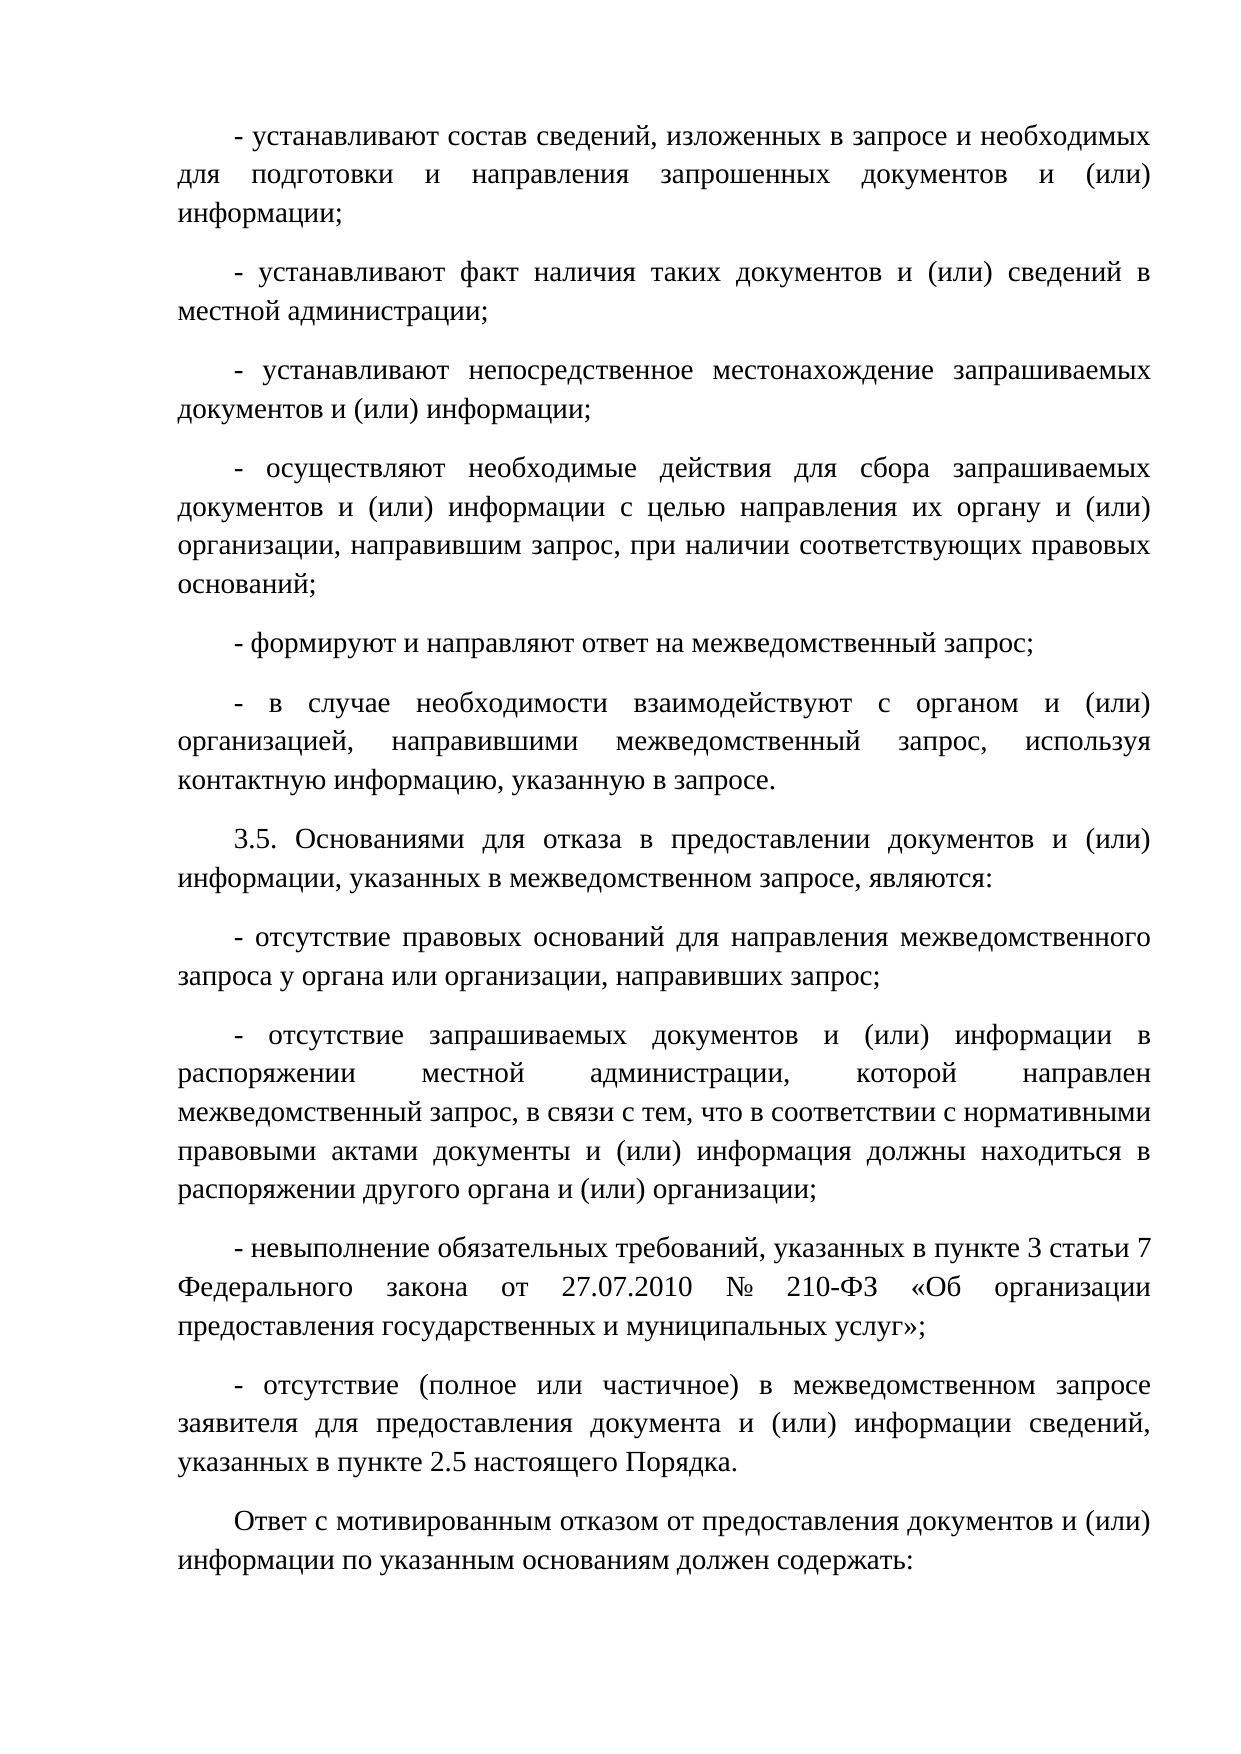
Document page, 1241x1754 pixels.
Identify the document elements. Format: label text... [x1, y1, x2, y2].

text - в случае необходимости взаимодействуют с органом и (или) организацией, направившими межведомственный запрос, используя контактную информацию, указанную в запросе. [177, 685, 1152, 795]
text - осуществляют необходимые действия для сбора запрашиваемых документов и (или) информации с целью направления их органу и (или) организации, направившим запрос, при наличии соответствующих правовых оснований; [177, 450, 1152, 599]
text - отсутствие запрашиваемых документов и (или) информации в распоряжении местной администрации, которой направлен межведомственный запрос, в связи с тем, что в соответствии с нормативными правовыми актами документы и (или) информация должны находиться в распоряжении другого органа и (или) организации; [177, 1017, 1152, 1205]
text - невыполнение обязательных требований, указанных в пункте 3 статьи 7 Федерального закона от 27.07.2010 № 210-ФЗ «Об организации предоставления государственных и муниципальных услуг»; [177, 1231, 1152, 1341]
text 3.5. Основаниями для отказа в предоставлении документов и (или) информации, указанных в межведомственном запросе, являются: [177, 821, 1152, 893]
text Ответ с мотивированным отказом от предоставления документов и (или) информации по указанным основаниям должен содержать: [177, 1503, 1152, 1576]
text - отсутствие (полное или частичное) в межведомственном запросе заявителя для предоставления документа и (или) информации сведений, указанных в пункте 2.5 настоящего Порядка. [177, 1367, 1152, 1478]
text - формируют и направляют ответ на межведомственный запрос; [177, 625, 1152, 659]
text - отсутствие правовых оснований для направления межведомственного запроса у органа или организации, направивших запрос; [177, 919, 1152, 991]
text - устанавливают состав сведений, изложенных в запросе и необходимых для подготовки и направления запрошенных документов и (или) информации; [177, 118, 1152, 229]
text - устанавливают факт наличия таких документов и (или) сведений в местной администрации; [177, 254, 1152, 327]
text - устанавливают непосредственное местонахождение запрашиваемых документов и (или) информации; [177, 352, 1152, 424]
